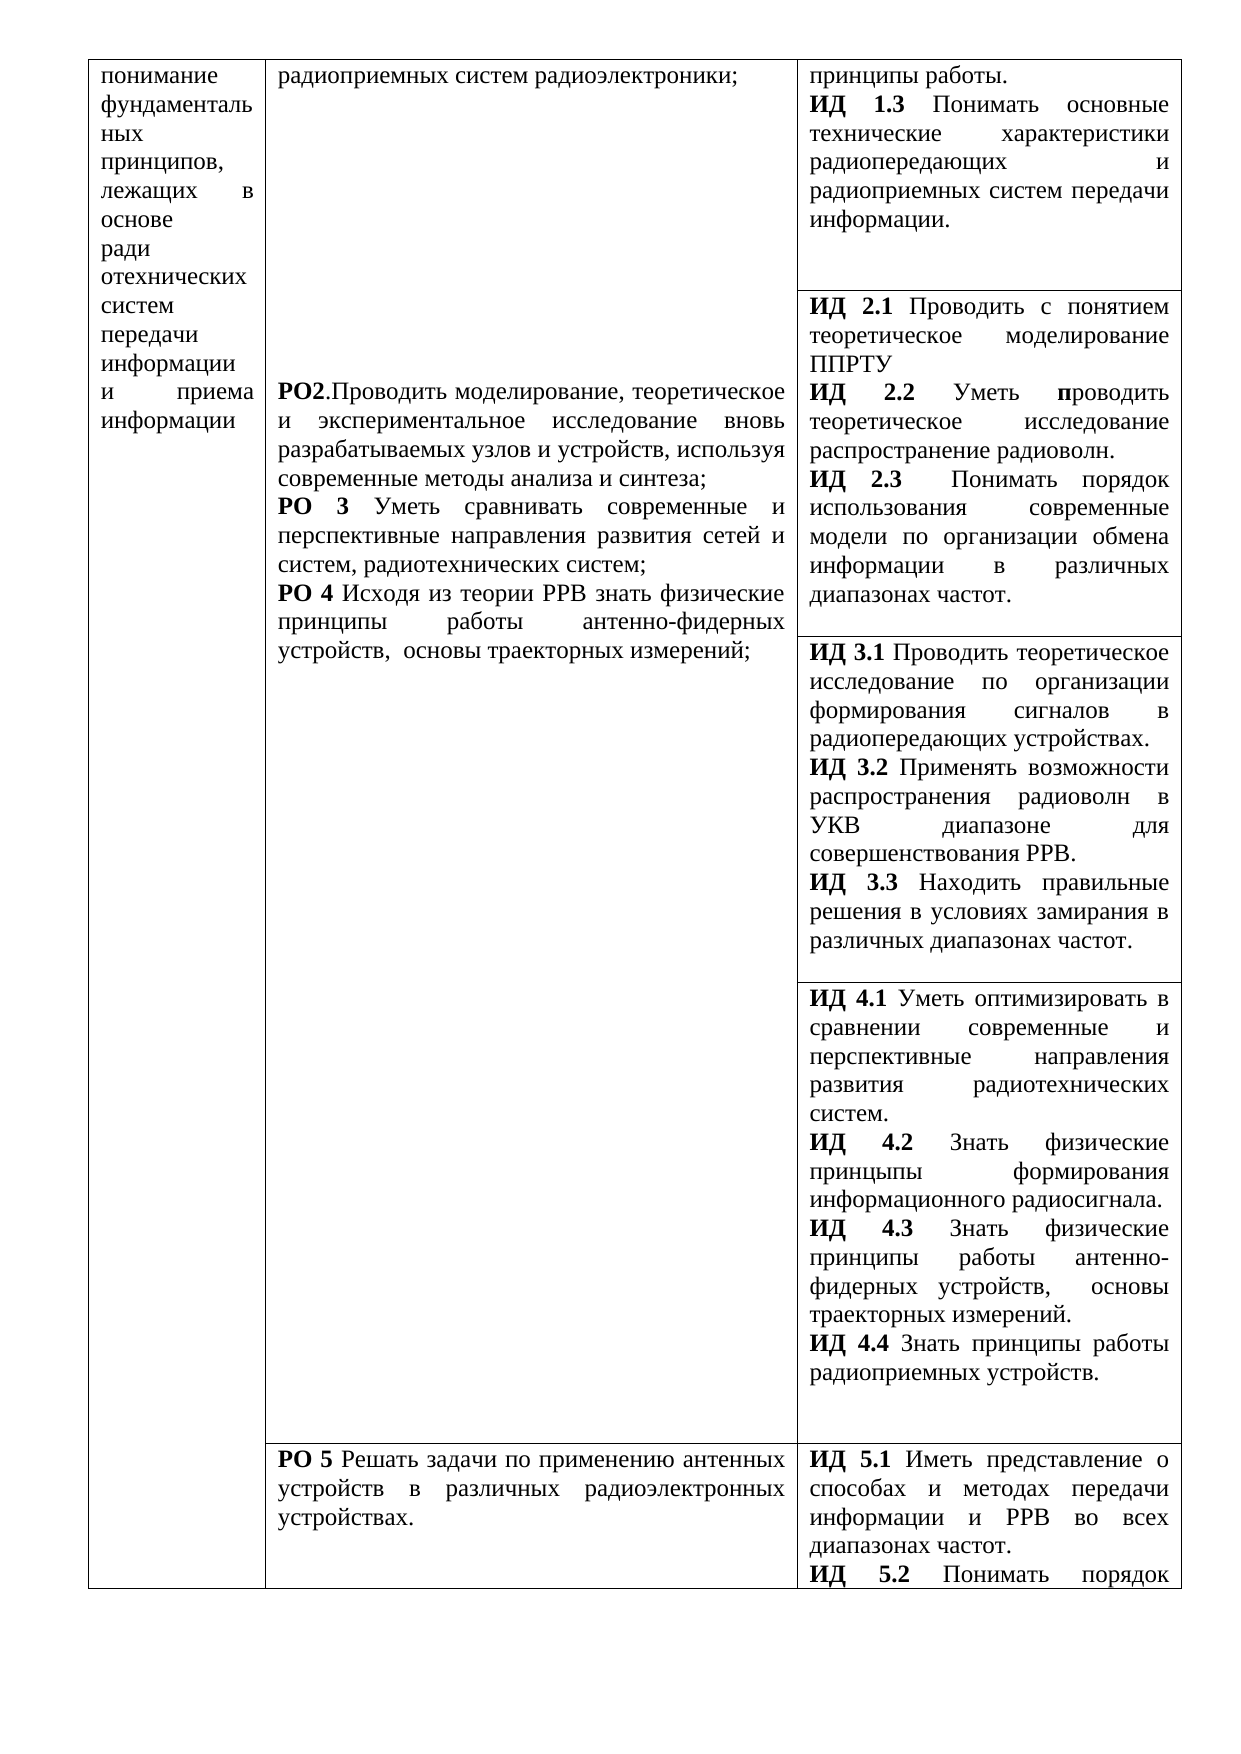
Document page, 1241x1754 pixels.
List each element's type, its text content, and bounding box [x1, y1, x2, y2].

table_cell ИД 4.1 Уметь оптимизировать в сравнении современные и перспективные направления развития радиотехнических систем. ИД 4.2 Знать физические принцыпы формирования информационного радиосигнала. ИД 4.3 Знать физические принципы работы антенно-фидерных устройств, основы траекторных измерений. ИД 4.4 Знать принципы работы радиоприемных устройств. [798, 983, 1181, 1443]
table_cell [89, 60, 265, 1588]
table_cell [266, 1444, 797, 1588]
table_cell ИД 2.1 Проводить с понятием теоретическое моделирование ППРТУ ИД 2.2 Уметь проводить теоретическое исследование распространение радиоволн. ИД 2.3 Понимать порядок использования современные модели по организации обмена информации в различных диапазонах частот. [798, 291, 1181, 636]
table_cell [798, 60, 1181, 290]
table_cell ИД 3.1 Проводить теоретическое исследование по организации формирования сигналов в радиопередающих устройствах. ИД 3.2 Применять возможности распространения радиоволн в УКВ диапазоне для совершенствования РРВ. ИД 3.3 Находить правильные решения в условиях замирания в различных диапазонах частот. [798, 637, 1181, 982]
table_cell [798, 1444, 1181, 1588]
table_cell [266, 60, 797, 1443]
